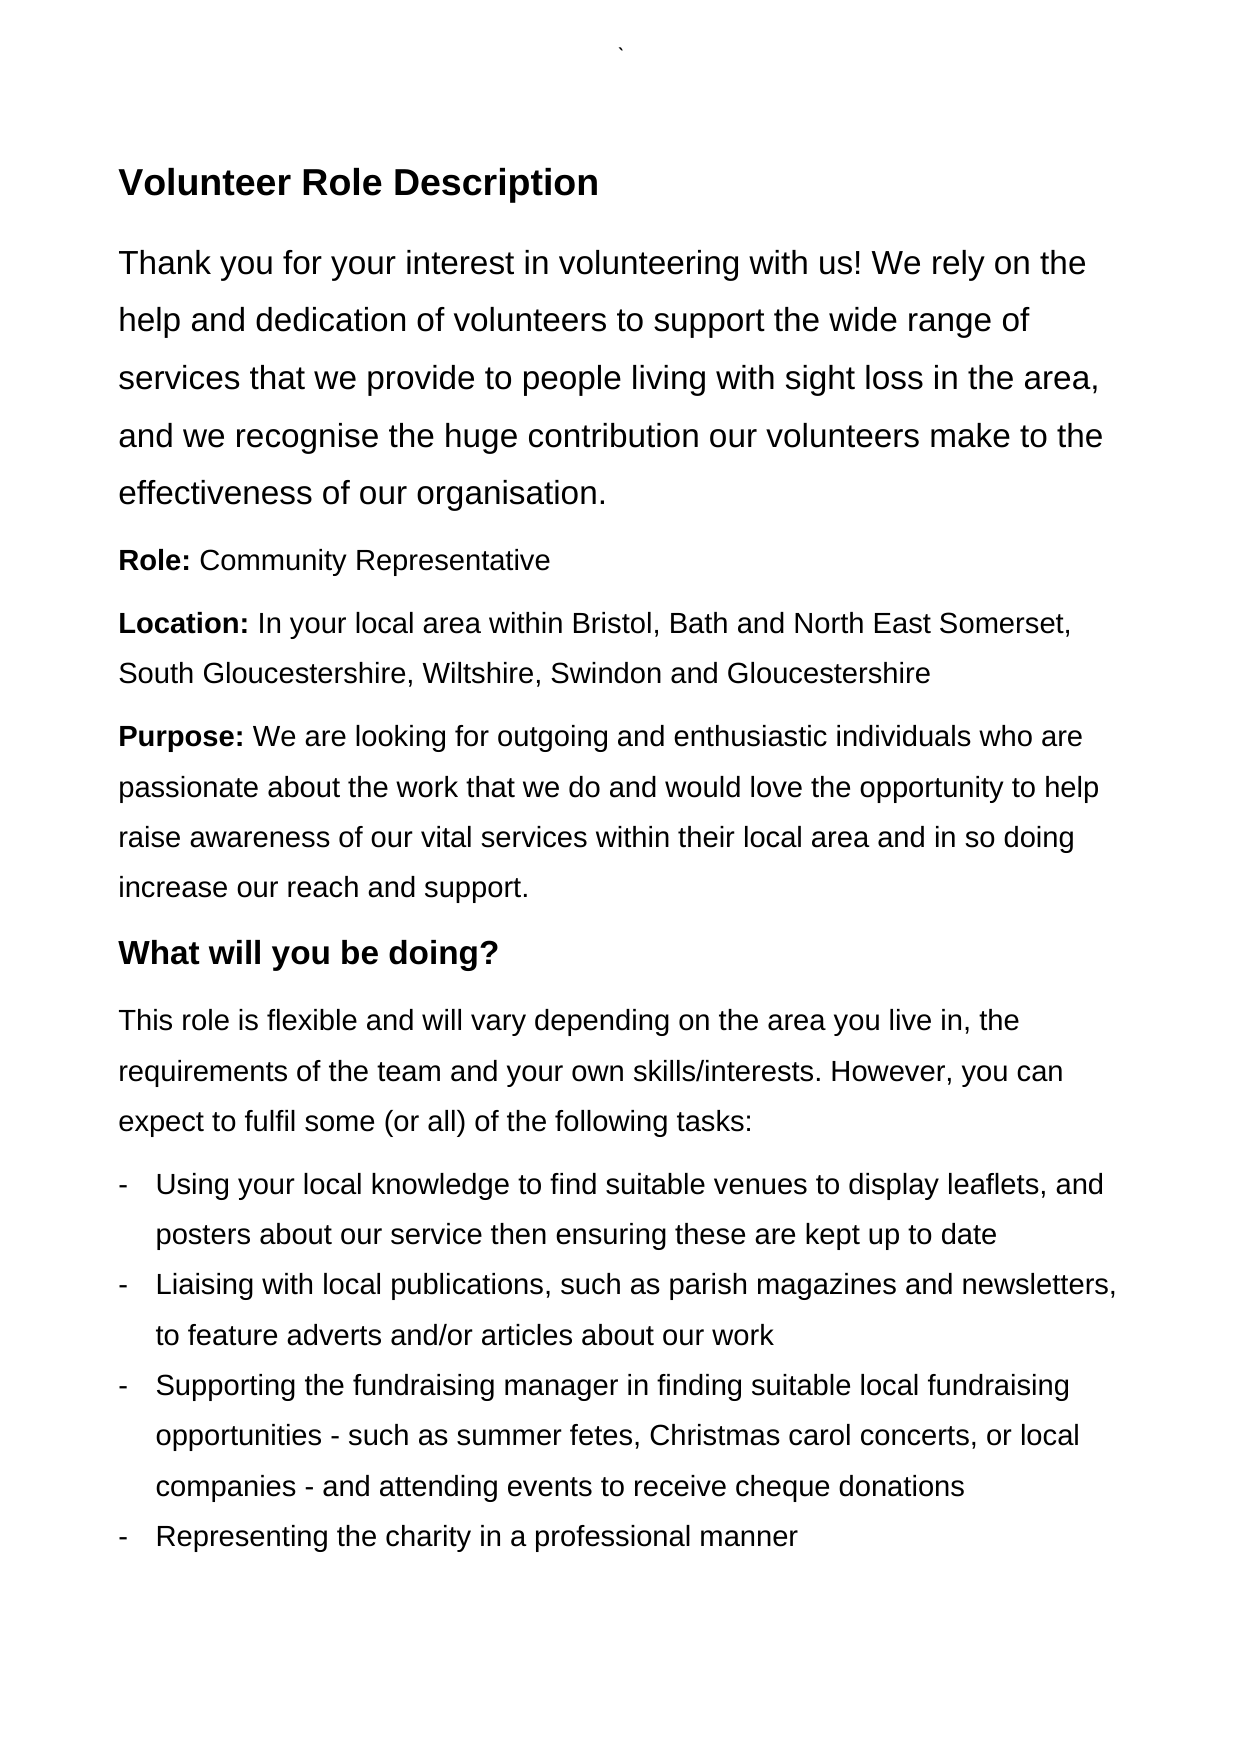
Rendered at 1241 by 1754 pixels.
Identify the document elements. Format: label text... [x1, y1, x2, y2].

list Representing the charity in a professional manner [118, 1519, 1122, 1552]
list Liaising with local publications, such as parish magazines and newsletters, to feature adverts and/or articles about our work [118, 1267, 1122, 1351]
text Thank you for your interest in volunteering with us! We rely on the help and dedication of volunteers to support the wide range of services that we provide to people living with sight loss in the area, and we recognise the huge contribution our volunteers make to the effectiveness of our organisation. [118, 243, 1122, 512]
text Purpose: We are looking for outgoing and enthusiastic individuals who are passionate about the work that we do and would love the opportunity to help raise awareness of our vital services within their local area and in so doing increase our reach and support. [118, 719, 1122, 904]
list Using your local knowledge to find suitable venues to display leaflets, and posters about our service then ensuring these are kept up to date [118, 1167, 1122, 1251]
text This role is flexible and will vary depending on the area you live in, the requirements of the team and your own skills/interests. However, you can expect to fulfil some (or all) of the following tasks: [118, 1003, 1122, 1137]
text Role: Community Representative [118, 543, 1122, 577]
list Supporting the fundraising manager in finding suitable local fundraising opportunities - such as summer fetes, Christmas carol concerts, or local companies - and attending events to receive cheque donations [118, 1368, 1122, 1502]
subtitle What will you be doing? [118, 933, 1122, 972]
text Location: In your local area within Bristol, Bath and North East Somerset, South Gloucestershire, Wiltshire, Swindon and Gloucestershire [118, 606, 1122, 690]
text Volunteer Role Description [118, 160, 1122, 203]
